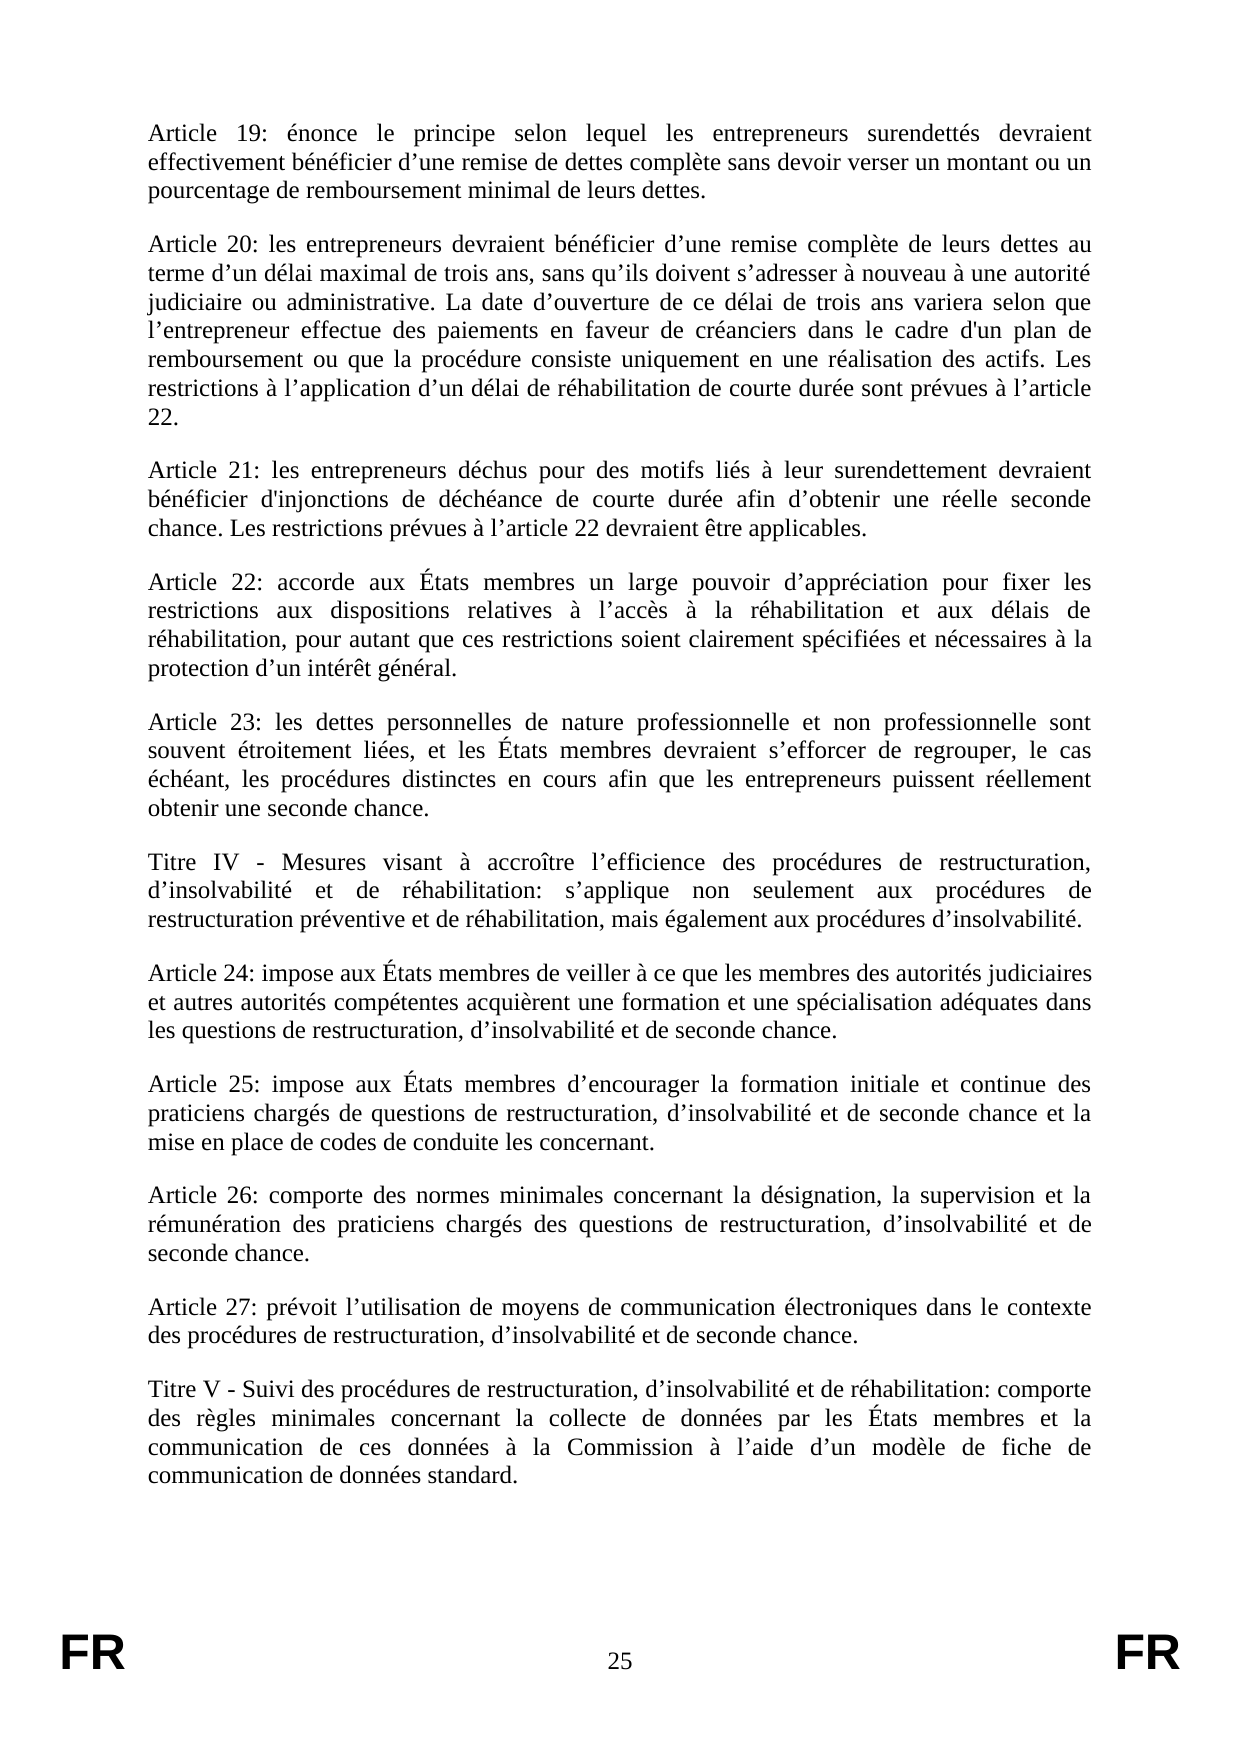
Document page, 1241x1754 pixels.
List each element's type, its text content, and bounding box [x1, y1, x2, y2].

text Titre IV - Mesures visant à accroître l’efficience des procédures de restructuration, d’insolvabilité et de réhabilitation: s’applique non seulement aux procédures de restructuration préventive et de réhabilitation, mais également aux procédures d’insolvabilité. [148, 847, 1093, 933]
text Article 21: les entrepreneurs déchus pour des motifs liés à leur surendettement devraient bénéficier d'injonctions de déchéance de courte durée afin d’obtenir une réelle seconde chance. Les restrictions prévues à l’article 22 devraient être applicables. [148, 456, 1093, 542]
text Article 24: impose aux États membres de veiller à ce que les membres des autorités judiciaires et autres autorités compétentes acquièrent une formation et une spécialisation adéquates dans les questions de restructuration, d’insolvabilité et de seconde chance. [148, 958, 1093, 1044]
text Article 27: prévoit l’utilisation de moyens de communication électroniques dans le contexte des procédures de restructuration, d’insolvabilité et de seconde chance. [148, 1292, 1093, 1349]
text Article 23: les dettes personnelles de nature professionnelle et non professionnelle sont souvent étroitement liées, et les États membres devraient s’efforcer de regrouper, le cas échéant, les procédures distinctes en cours afin que les entrepreneurs puissent réellement obtenir une seconde chance. [148, 707, 1093, 822]
text Article 20: les entrepreneurs devraient bénéficier d’une remise complète de leurs dettes au terme d’un délai maximal de trois ans, sans qu’ils doivent s’adresser à nouveau à une autorité judiciaire ou administrative. La date d’ouverture de ce délai de trois ans variera selon que l’entrepreneur effectue des paiements en faveur de créanciers dans le cadre d'un plan de remboursement ou que la procédure consiste uniquement en une réalisation des actifs. Les restrictions à l’application d’un délai de réhabilitation de courte durée sont prévues à l’article 22. [148, 229, 1093, 431]
text Article 26: comporte des normes minimales concernant la désignation, la supervision et la rémunération des praticiens chargés des questions de restructuration, d’insolvabilité et de seconde chance. [148, 1181, 1093, 1267]
text Article 19: énonce le principe selon lequel les entrepreneurs surendettés devraient effectivement bénéficier d’une remise de dettes complète sans devoir verser un montant ou un pourcentage de remboursement minimal de leurs dettes. [148, 118, 1093, 204]
text Titre V - Suivi des procédures de restructuration, d’insolvabilité et de réhabilitation: comporte des règles minimales concernant la collecte de données par les États membres et la communication de ces données à la Commission à l’aide d’un modèle de fiche de communication de données standard. [148, 1374, 1093, 1489]
text Article 22: accorde aux États membres un large pouvoir d’appréciation pour fixer les restrictions aux dispositions relatives à l’accès à la réhabilitation et aux délais de réhabilitation, pour autant que ces restrictions soient clairement spécifiées et nécessaires à la protection d’un intérêt général. [148, 567, 1093, 682]
text Article 25: impose aux États membres d’encourager la formation initiale et continue des praticiens chargés de questions de restructuration, d’insolvabilité et de seconde chance et la mise en place de codes de conduite les concernant. [148, 1069, 1093, 1156]
